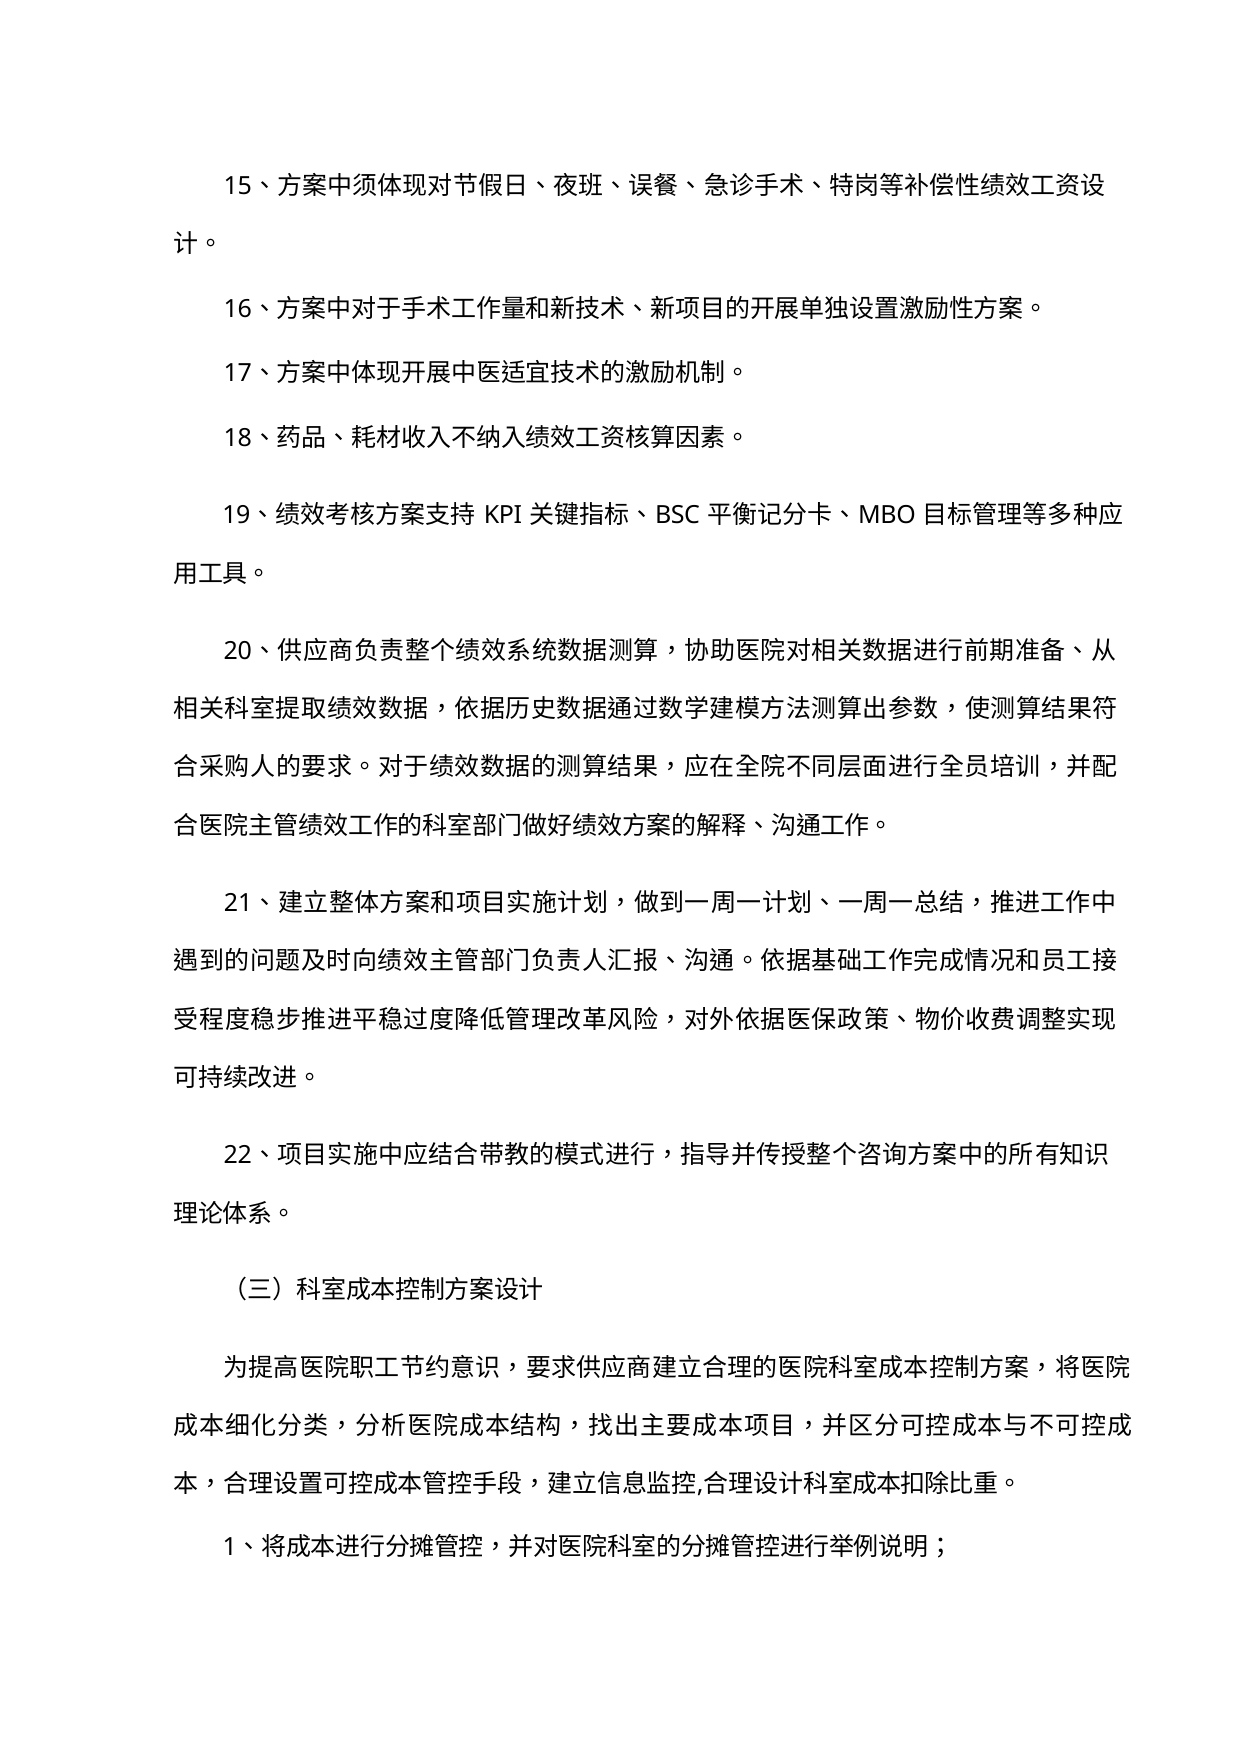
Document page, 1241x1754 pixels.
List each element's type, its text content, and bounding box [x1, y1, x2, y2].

text 16、方案中对于手术工作量和新技术、新项目的开展单独设置激励性方案。 [174, 271, 1106, 329]
text 21、建立整体方案和项目实施计划，做到一周一计划、一周一总结，推进工作中遇到的问题及时向绩效主管部门负责人汇报、沟通。依据基础工作完成情况和员工接受程度稳步推进平稳过度降低管理改革风险，对外依据医保政策、物价收费调整实现可持续改进。 [174, 865, 1117, 1098]
text 17、方案中体现开展中医适宜技术的激励机制。 [174, 335, 1106, 393]
text 22、项目实施中应结合带教的模式进行，指导并传授整个咨询方案中的所有知识理论体系。 [174, 1117, 1109, 1234]
text 1、将成本进行分摊管控，并对医院科室的分摊管控进行举例说明； [174, 1508, 1134, 1567]
text 15、方案中须体现对节假日、夜班、误餐、急诊手术、特岗等补偿性绩效工资设计。 [174, 148, 1106, 264]
text 18、药品、耗材收入不纳入绩效工资核算因素。 [174, 400, 1106, 458]
text 为提高医院职工节约意识，要求供应商建立合理的医院科室成本控制方案，将医院成本细化分类，分析医院成本结构，找出主要成本项目，并区分可控成本与不可控成本，合理设置可控成本管控手段，建立信息监控,合理设计科室成本扣除比重。 [174, 1329, 1134, 1504]
text 19、绩效考核方案支持 KPI 关键指标、BSC 平衡记分卡、MBO 目标管理等多种应用工具。 [174, 477, 1123, 594]
text 20、供应商负责整个绩效系统数据测算，协助医院对相关数据进行前期准备、从相关科室提取绩效数据，依据历史数据通过数学建模方法测算出参数，使测算结果符合采购人的要求。对于绩效数据的测算结果，应在全院不同层面进行全员培训，并配合医院主管绩效工作的科室部门做好绩效方案的解释、沟通工作。 [174, 612, 1117, 846]
text （三）科室成本控制方案设计 [174, 1252, 1134, 1311]
